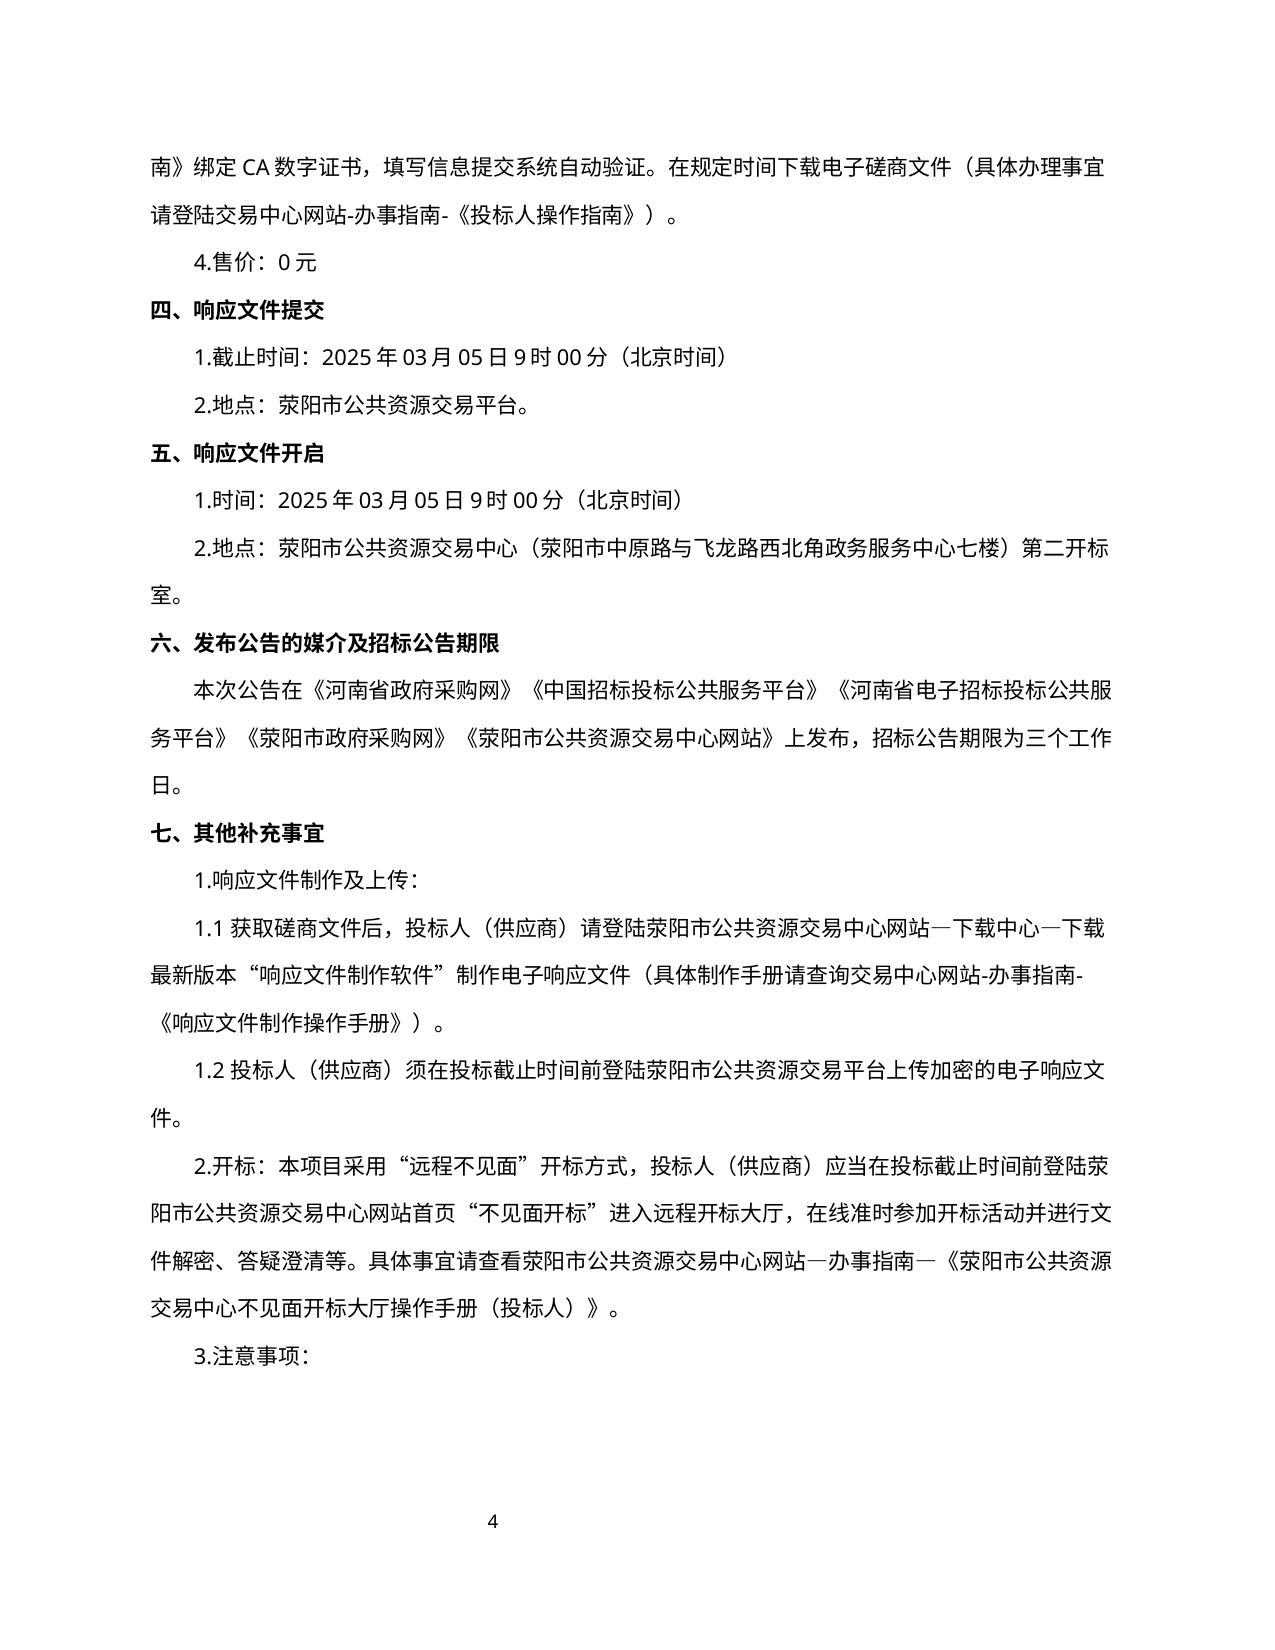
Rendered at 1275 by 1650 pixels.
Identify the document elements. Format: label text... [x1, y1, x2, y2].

list 本次公告在《河南省政府采购网》《中国招标投标公共服务平台》《河南省电子招标投标公共服务平台》《荥阳市政府采购网》《荥阳市公共资源交易中心网站》上发布，招标公告期限为三个工作日。 [150, 673, 1125, 800]
list 发布公告的媒介及招标公告期限 [150, 626, 1125, 657]
list 4.售价：0元 [150, 245, 1125, 277]
list 1.时间：2025年03月05日9时00分（北京时间） [150, 483, 1125, 515]
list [150, 150, 1125, 229]
list 1.响应文件制作及上传： [150, 863, 1125, 895]
list 2.开标：本项目采用“远程不见面”开标方式，投标人（供应商）应当在投标截止时间前登陆荥阳市公共资源交易中心网站首页“不见面开标”进入远程开标大厅，在线准时参加开标活动并进行文件解密、答疑澄清等。具体事宜请查看荥阳市公共资源交易中心网站—办事指南—《荥阳市公共资源交易中心不见面开标大厅操作手册（投标人）》。 [150, 1149, 1125, 1323]
list 1.截止时间：2025年03月05日9时00分（北京时间） [150, 340, 1125, 372]
list 其他补充事宜 [150, 816, 1125, 847]
list 3.注意事项： [150, 1339, 1125, 1371]
list 2.地点：荥阳市公共资源交易中心（荥阳市中原路与飞龙路西北角政务服务中心七楼）第二开标室。 [150, 531, 1125, 610]
list 2.地点：荥阳市公共资源交易平台。 [150, 388, 1125, 420]
list 响应文件开启 [150, 436, 1125, 467]
text 四、响应文件提交 [150, 293, 1125, 324]
list 1.2 投标人（供应商）须在投标截止时间前登陆荥阳市公共资源交易平台上传加密的电子响应文件。 [150, 1053, 1125, 1133]
list 1.1 获取磋商文件后，投标人（供应商）请登陆荥阳市公共资源交易中心网站—下载中心—下载最新版本“响应文件制作软件”制作电子响应文件（具体制作手册请查询交易中心网站-办事指南-《响应文件制作操作手册》）。 [150, 911, 1125, 1038]
